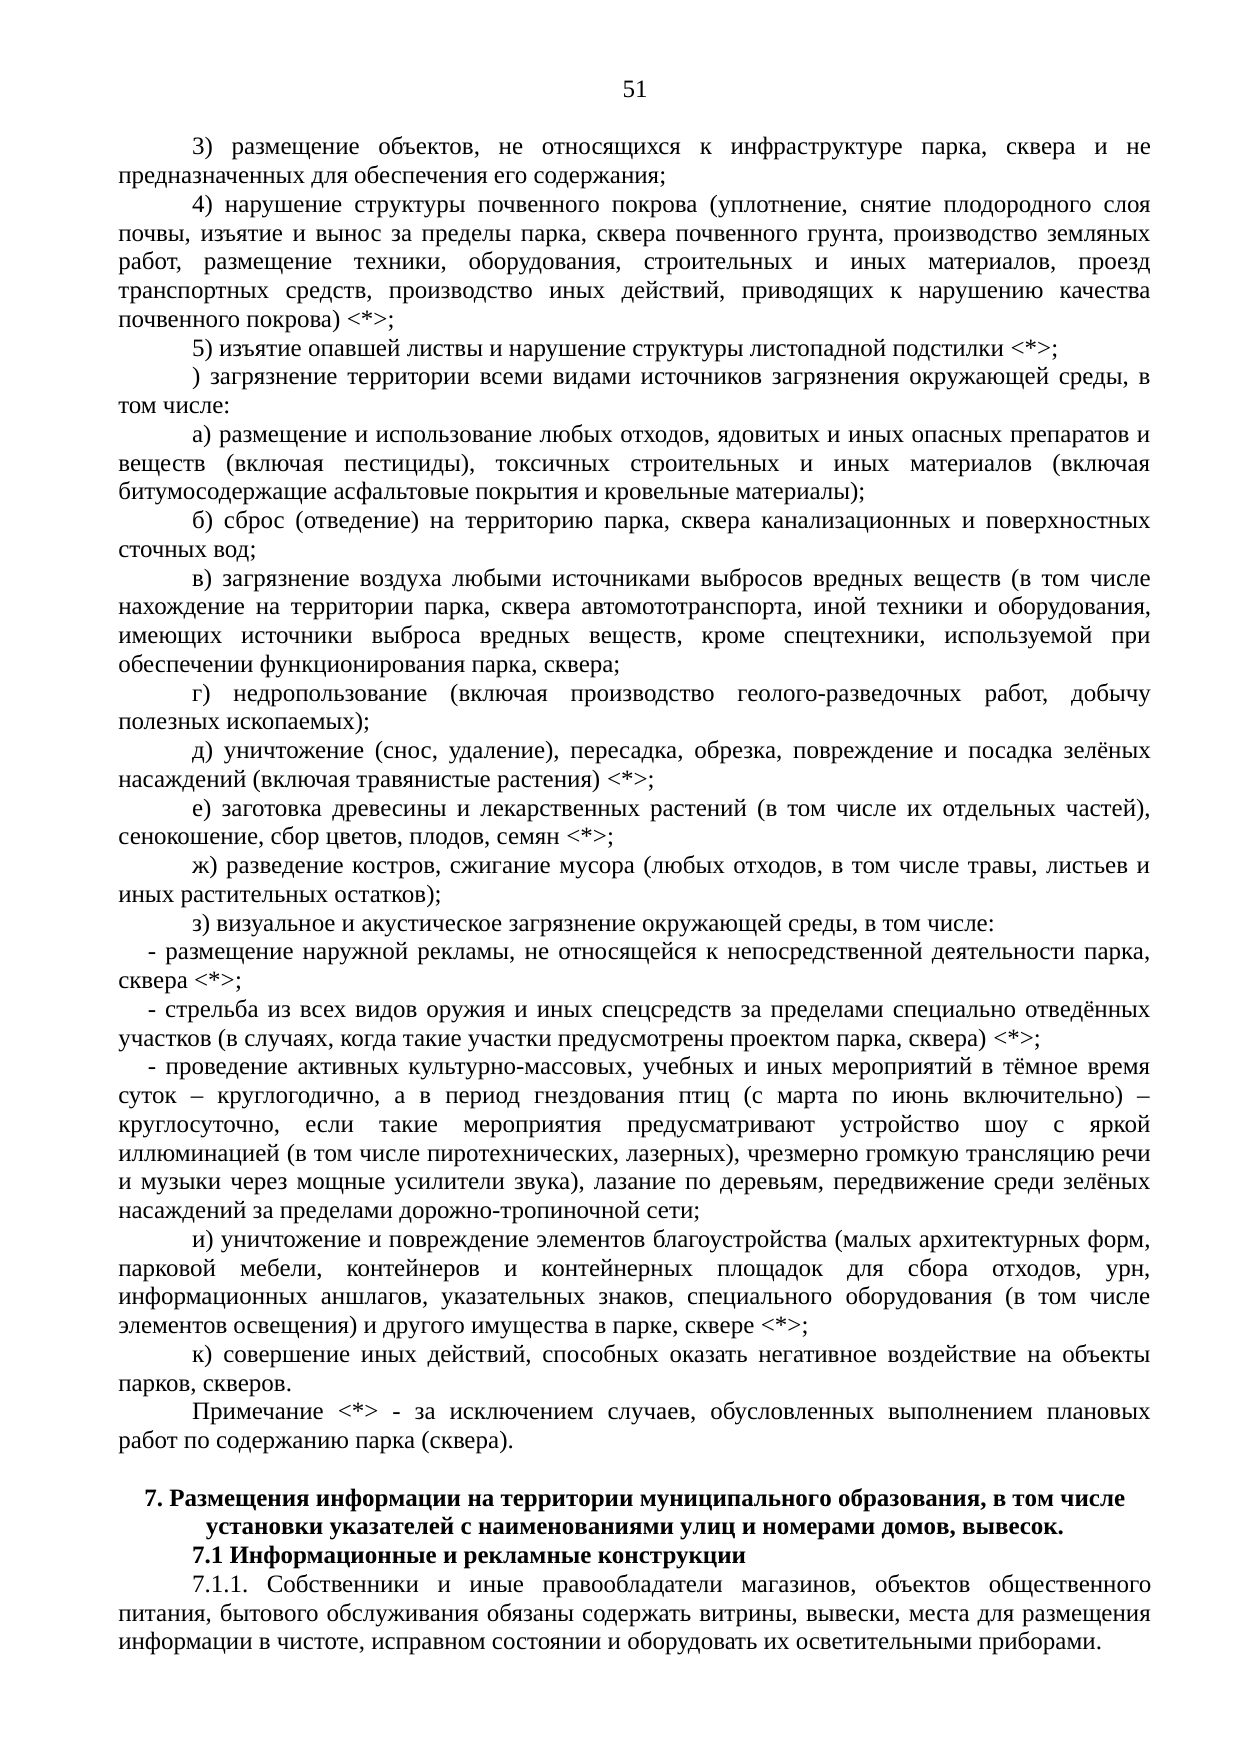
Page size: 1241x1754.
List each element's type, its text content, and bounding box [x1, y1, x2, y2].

text - стрельба из всех видов оружия и иных спецсредств за пределами специально отведённых участков (в случаях, когда такие участки предусмотрены проектом парка, сквера) <*>; [118, 994, 1152, 1051]
text а) размещение и использование любых отходов, ядовитых и иных опасных препаратов и веществ (включая пестициды), токсичных строительных и иных материалов (включая битумосодержащие асфальтовые покрытия и кровельные материалы); [118, 419, 1152, 505]
text Примечание <*> - за исключением случаев, обусловленных выполнением плановых работ по содержанию парка (сквера). [118, 1396, 1152, 1454]
text е) заготовка древесины и лекарственных растений (в том числе их отдельных частей), сенокошение, сбор цветов, плодов, семян <*>; [118, 793, 1152, 850]
text в) загрязнение воздуха любыми источниками выбросов вредных веществ (в том числе нахождение на территории парка, сквера автомототранспорта, иной техники и оборудования, имеющих источники выброса вредных веществ, кроме спецтехники, используемой при обеспечении функционирования парка, сквера; [118, 563, 1152, 678]
text з) визуальное и акустическое загрязнение окружающей среды, в том числе: [118, 908, 1152, 936]
text 5) изъятие опавшей листвы и нарушение структуры листопадной подстилки <*>; [118, 333, 1152, 361]
text 3) размещение объектов, не относящихся к инфраструктуре парка, сквера и не предназначенных для обеспечения его содержания; [118, 131, 1152, 189]
text 4) нарушение структуры почвенного покрова (уплотнение, снятие плодородного слоя почвы, изъятие и вынос за пределы парка, сквера почвенного грунта, производство земляных работ, размещение техники, оборудования, строительных и иных материалов, проезд транспортных средств, производство иных действий, приводящих к нарушению качества почвенного покрова) <*>; [118, 189, 1152, 333]
text 7.1.1. Собственники и иные правообладатели магазинов, объектов общественного питания, бытового обслуживания обязаны содержать витрины, вывески, места для размещения информации в чистоте, исправном состоянии и оборудовать их осветительными приборами. [118, 1569, 1152, 1655]
text - проведение активных культурно-массовых, учебных и иных мероприятий в тёмное время суток – круглогодично, а в период гнездования птиц (с марта по июнь включительно) – круглосуточно, если такие мероприятия предусматривают устройство шоу с яркой иллюминацией (в том числе пиротехнических, лазерных), чрезмерно громкую трансляцию речи и музыки через мощные усилители звука), лазание по деревьям, передвижение среди зелёных насаждений за пределами дорожно-тропиночной сети; [118, 1051, 1152, 1224]
text ж) разведение костров, сжигание мусора (любых отходов, в том числе травы, листьев и иных растительных остатков); [118, 850, 1152, 908]
text и) уничтожение и повреждение элементов благоустройства (малых архитектурных форм, парковой мебели, контейнеров и контейнерных площадок для сбора отходов, урн, информационных аншлагов, указательных знаков, специального оборудования (в том числе элементов освещения) и другого имущества в парке, сквере <*>; [118, 1224, 1152, 1339]
text к) совершение иных действий, способных оказать негативное воздействие на объекты парков, скверов. [118, 1339, 1152, 1396]
text - размещение наружной рекламы, не относящейся к непосредственной деятельности парка, сквера <*>; [118, 936, 1152, 994]
text ) загрязнение территории всеми видами источников загрязнения окружающей среды, в том числе: [118, 361, 1152, 419]
text 7. Размещения информации на территории муниципального образования, в том числе установки указателей с наименованиями улиц и номерами домов, вывесок. [118, 1483, 1152, 1540]
text б) сброс (отведение) на территорию парка, сквера канализационных и поверхностных сточных вод; [118, 505, 1152, 563]
text г) недропользование (включая производство геолого-разведочных работ, добычу полезных ископаемых); [118, 678, 1152, 735]
text 7.1 Информационные и рекламные конструкции [118, 1540, 1152, 1569]
text д) уничтожение (снос, удаление), пересадка, обрезка, повреждение и посадка зелёных насаждений (включая травянистые растения) <*>; [118, 735, 1152, 793]
